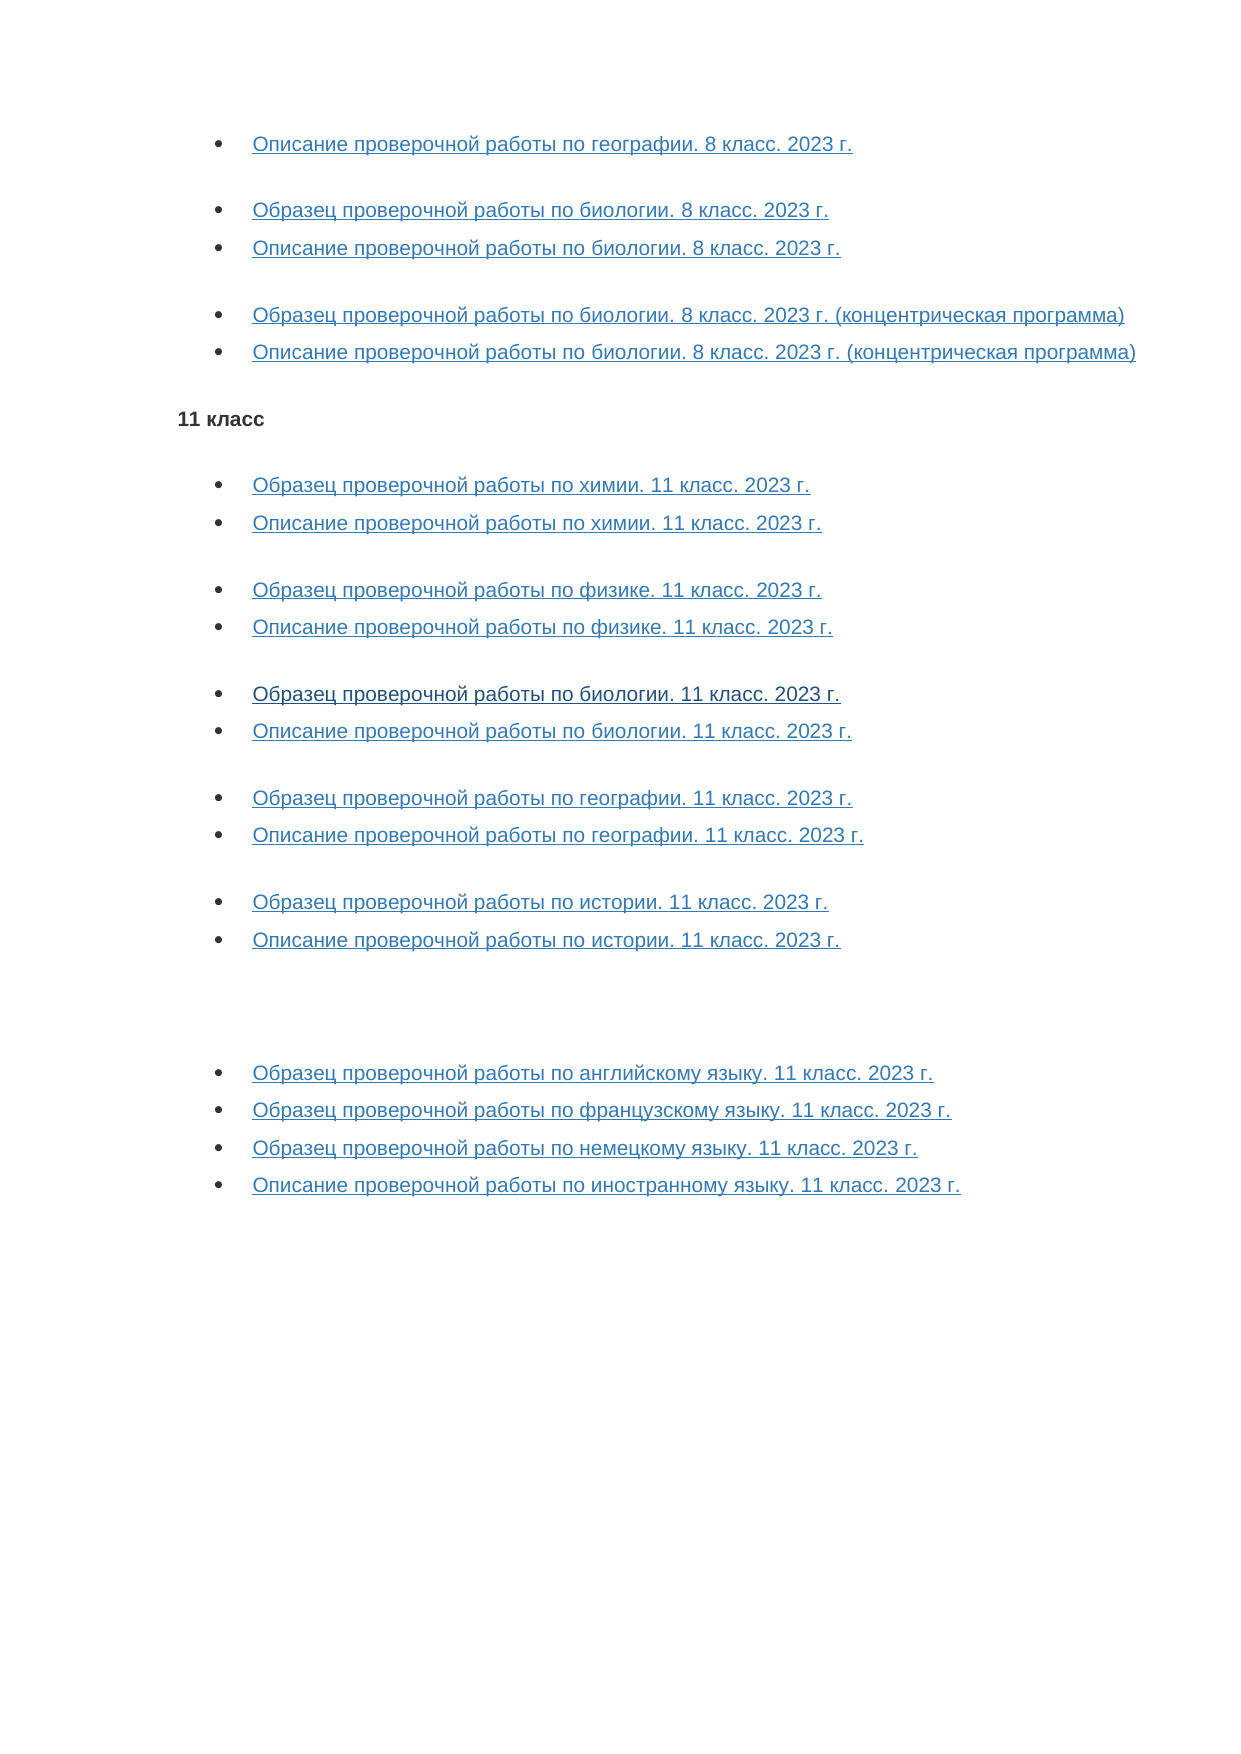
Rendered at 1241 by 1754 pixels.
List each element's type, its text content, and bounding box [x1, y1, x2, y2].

list Описание проверочной работы по биологии. 11 класс. 2023 г. [215, 706, 1152, 743]
list Образец проверочной работы по истории. 11 класс. 2023 г. [215, 876, 1152, 914]
list Описание проверочной работы по биологии. 8 класс. 2023 г. (концентрическая программа) [215, 326, 1152, 364]
list Описание проверочной работы по иностранному языку. 11 класс. 2023 г. [215, 1160, 1152, 1197]
text 11 класс [177, 393, 1152, 431]
list Образец проверочной работы по географии. 11 класс. 2023 г. [215, 772, 1152, 810]
list Образец проверочной работы по немецкому языку. 11 класс. 2023 г. [215, 1122, 1152, 1160]
list Описание проверочной работы по биологии. 8 класс. 2023 г. [215, 222, 1152, 260]
list Образец проверочной работы по биологии. 8 класс. 2023 г. (концентрическая программа) [215, 289, 1152, 326]
list Образец проверочной работы по биологии. 11 класс. 2023 г. [215, 668, 1152, 706]
list Описание проверочной работы по географии. 8 класс. 2023 г. [215, 118, 1152, 156]
list Образец проверочной работы по биологии. 8 класс. 2023 г. [215, 185, 1152, 222]
list Образец проверочной работы по физике. 11 класс. 2023 г. [215, 564, 1152, 601]
list Описание проверочной работы по истории. 11 класс. 2023 г. [215, 914, 1152, 951]
list Образец проверочной работы по французскому языку. 11 класс. 2023 г. [215, 1085, 1152, 1122]
list Описание проверочной работы по географии. 11 класс. 2023 г. [215, 810, 1152, 847]
list Образец проверочной работы по английскому языку. 11 класс. 2023 г. [215, 1047, 1152, 1085]
list Образец проверочной работы по химии. 11 класс. 2023 г. [215, 460, 1152, 497]
list Описание проверочной работы по химии. 11 класс. 2023 г. [215, 497, 1152, 535]
list Описание проверочной работы по физике. 11 класс. 2023 г. [215, 601, 1152, 639]
